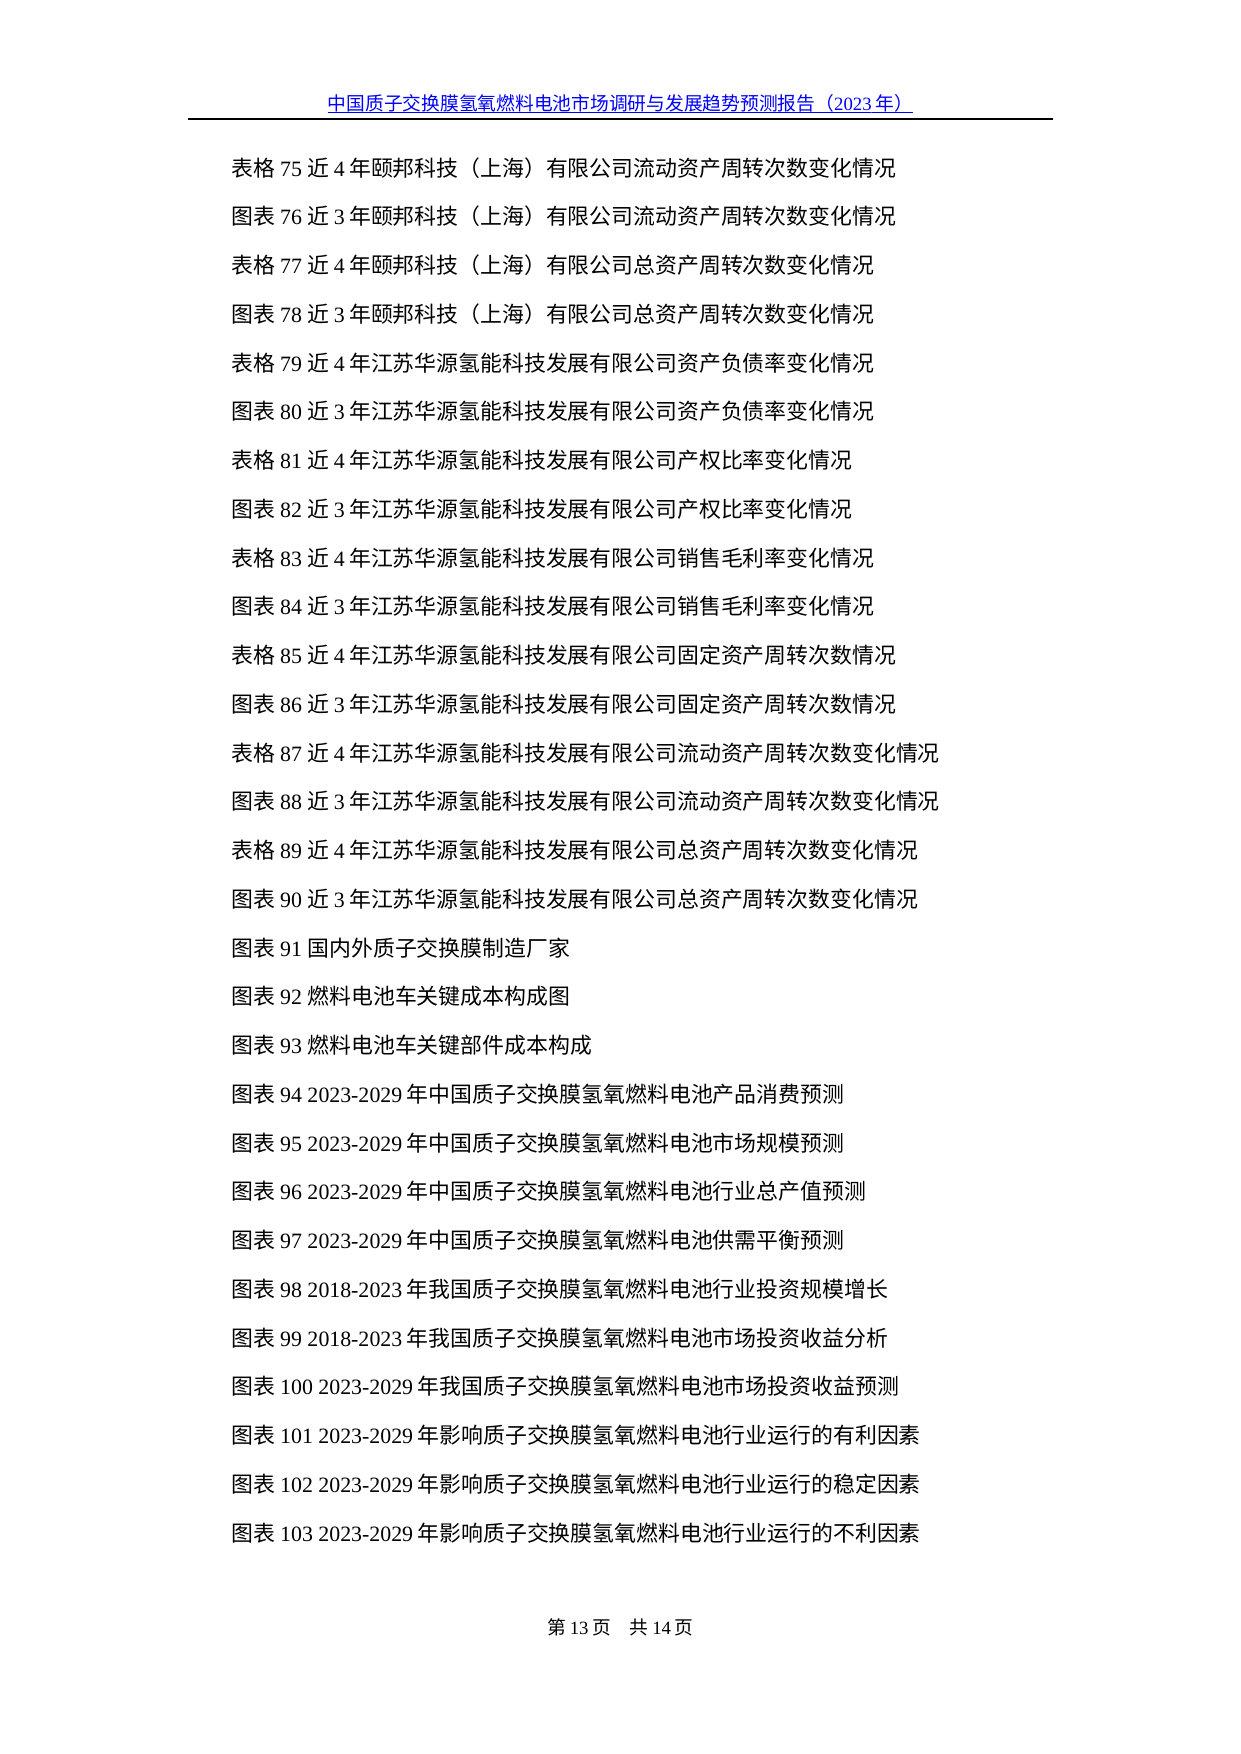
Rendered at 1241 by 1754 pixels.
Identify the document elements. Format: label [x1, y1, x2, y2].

text [187, 150, 1053, 1548]
